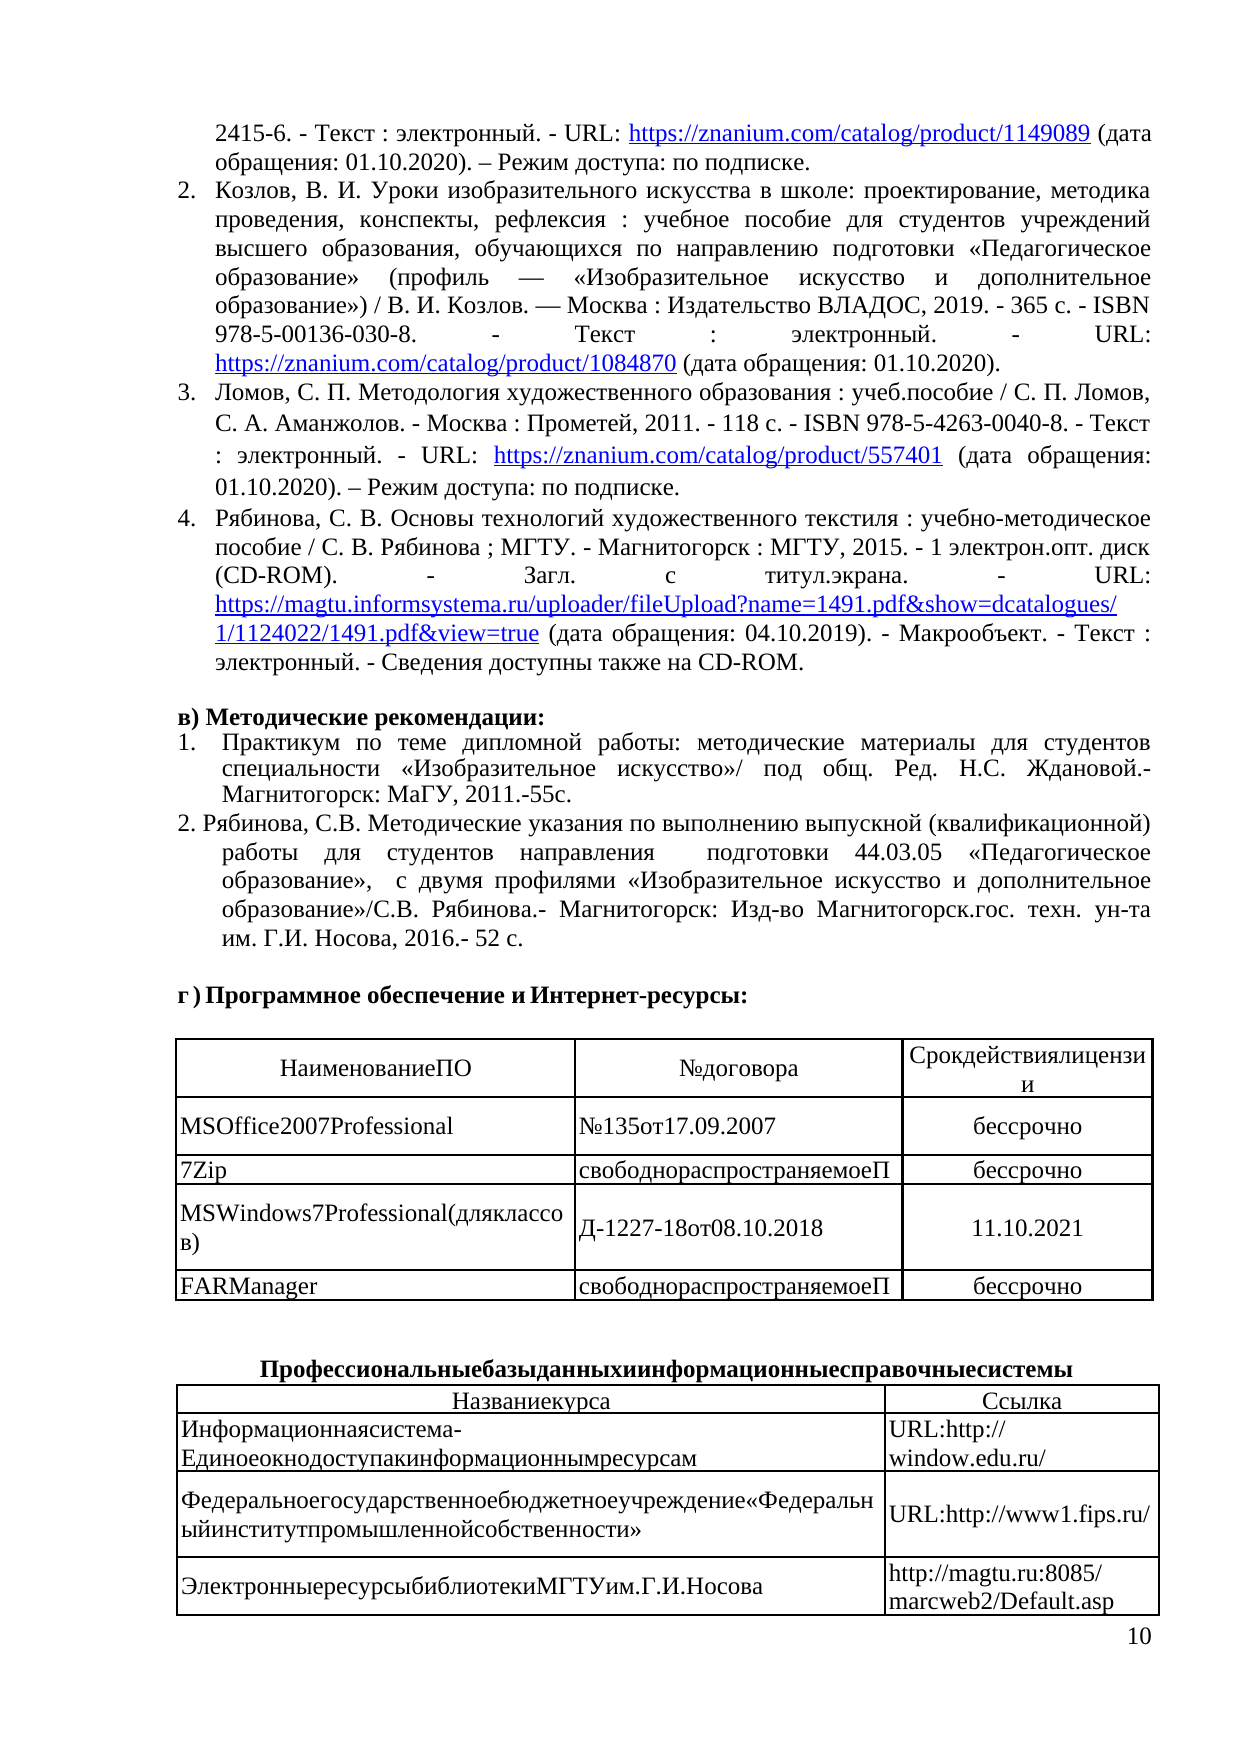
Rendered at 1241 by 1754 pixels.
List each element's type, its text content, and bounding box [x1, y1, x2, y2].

list Ломов, С. П. Методология художественного образования : учеб.пособие / С. П. Ломов, С. А. Аманжолов. - Москва : Прометей, 2011. - 118 с. - ISBN 978-5-4263-0040-8. - Текст : электронный. - URL: https://znanium.com/catalog/product/557401 (дата обращения: 01.10.2020). – Режим доступа: по подписке. [177, 377, 1152, 500]
table_cell URL:http://www1.fips.ru/ [886, 1472, 1158, 1556]
table_header НаименованиеПО [177, 1040, 574, 1096]
table_cell FARManager [177, 1271, 574, 1299]
list Рябинова, С. В. Основы технологий художественного текстиля : учебно-методическое пособие / С. В. Рябинова ; МГТУ. - Магнитогорск : МГТУ, 2015. - 1 электрон.опт. диск (CD-ROM). - Загл. с титул.экрана. - URL: https://magtu.informsystema.ru/uploader/fileUpload?name=1491.pdf&show=dcatalogues/1/1124022/1491.pdf&view=true (дата обращения: 04.10.2019). - Макрообъект. - Текст : электронный. - Сведения доступны также на CD-ROM. [177, 503, 1152, 676]
table_cell 11.10.2021 [904, 1185, 1151, 1269]
table_cell URL:http://window.edu.ru/ [886, 1414, 1158, 1469]
table_cell свободнораспространяемоеПО [576, 1156, 901, 1183]
table_cell Названиекурса [178, 1386, 884, 1412]
table_cell бессрочно [904, 1156, 1151, 1183]
table_header №договора [576, 1040, 901, 1096]
text 1. Практикум по теме дипломной работы: методические материалы для студентов специальности «Изобразительное искусство»/ под общ. Ред. Н.С. Ждановой.- Магнитогорск: МаГУ, 2011.-55с. [177, 730, 1152, 808]
table_cell бессрочно [904, 1098, 1151, 1153]
table_cell бессрочно [904, 1271, 1151, 1299]
table_cell Д-1227-18от08.10.2018 [576, 1185, 901, 1269]
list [177, 118, 1152, 176]
table_cell MSWindows7Professional(дляклассов) [177, 1185, 574, 1269]
text в) Методические рекомендации: [177, 704, 1152, 730]
table_cell ЭлектронныересурсыбиблиотекиМГТУим.Г.И.Носова [178, 1558, 884, 1613]
table_header Срокдействиялицензии [904, 1040, 1151, 1096]
table_cell MSOffice2007Professional [177, 1098, 574, 1153]
table_cell 7Zip [177, 1156, 574, 1183]
table_cell Федеральноегосударственноебюджетноеучреждение«Федеральныйинститутпромышленнойсобственности» [178, 1472, 884, 1556]
list Козлов, В. И. Уроки изобразительного искусства в школе: проектирование, методика проведения, конспекты, рефлексия : учебное пособие для студентов учреждений высшего образования, обучающихся по направлению подготовки «Педагогическое образование» (профиль — «Изобразительное искусство и дополнительное образование») / В. И. Козлов. — Москва : Издательство ВЛАДОС, 2019. - 365 с. - ISBN 978-5-00136-030-8. - Текст : электронный. - URL: https://znanium.com/catalog/product/1084870 (дата обращения: 01.10.2020). [177, 176, 1152, 377]
table_cell свободнораспространяемоеПО [576, 1271, 901, 1299]
table_cell http://magtu.ru:8085/marcweb2/Default.asp [886, 1558, 1158, 1613]
table_cell Информационнаясистема-Единоеокнодоступакинформационнымресурсам [178, 1414, 884, 1469]
text 2. Рябинова, С.В. Методические указания по выполнению выпускной (квалификационной) работы для студентов направления подготовки 44.03.05 «Педагогическое образование», с двумя профилями «Изобразительное искусство и дополнительное образование»/С.В. Рябинова.- Магнитогорск: Изд-во Магнитогорск.гос. техн. ун-та им. Г.И. Носова, 2016.- 52 с. [177, 808, 1152, 952]
table_header Профессиональныебазыданныхиинформационныесправочныесистемы [177, 1354, 1159, 1384]
table_cell №135от17.09.2007 [576, 1098, 901, 1153]
text г)Программное обеспечение иИнтернет-ресурсы: [177, 980, 1152, 1009]
table_cell Ссылка [886, 1386, 1158, 1412]
